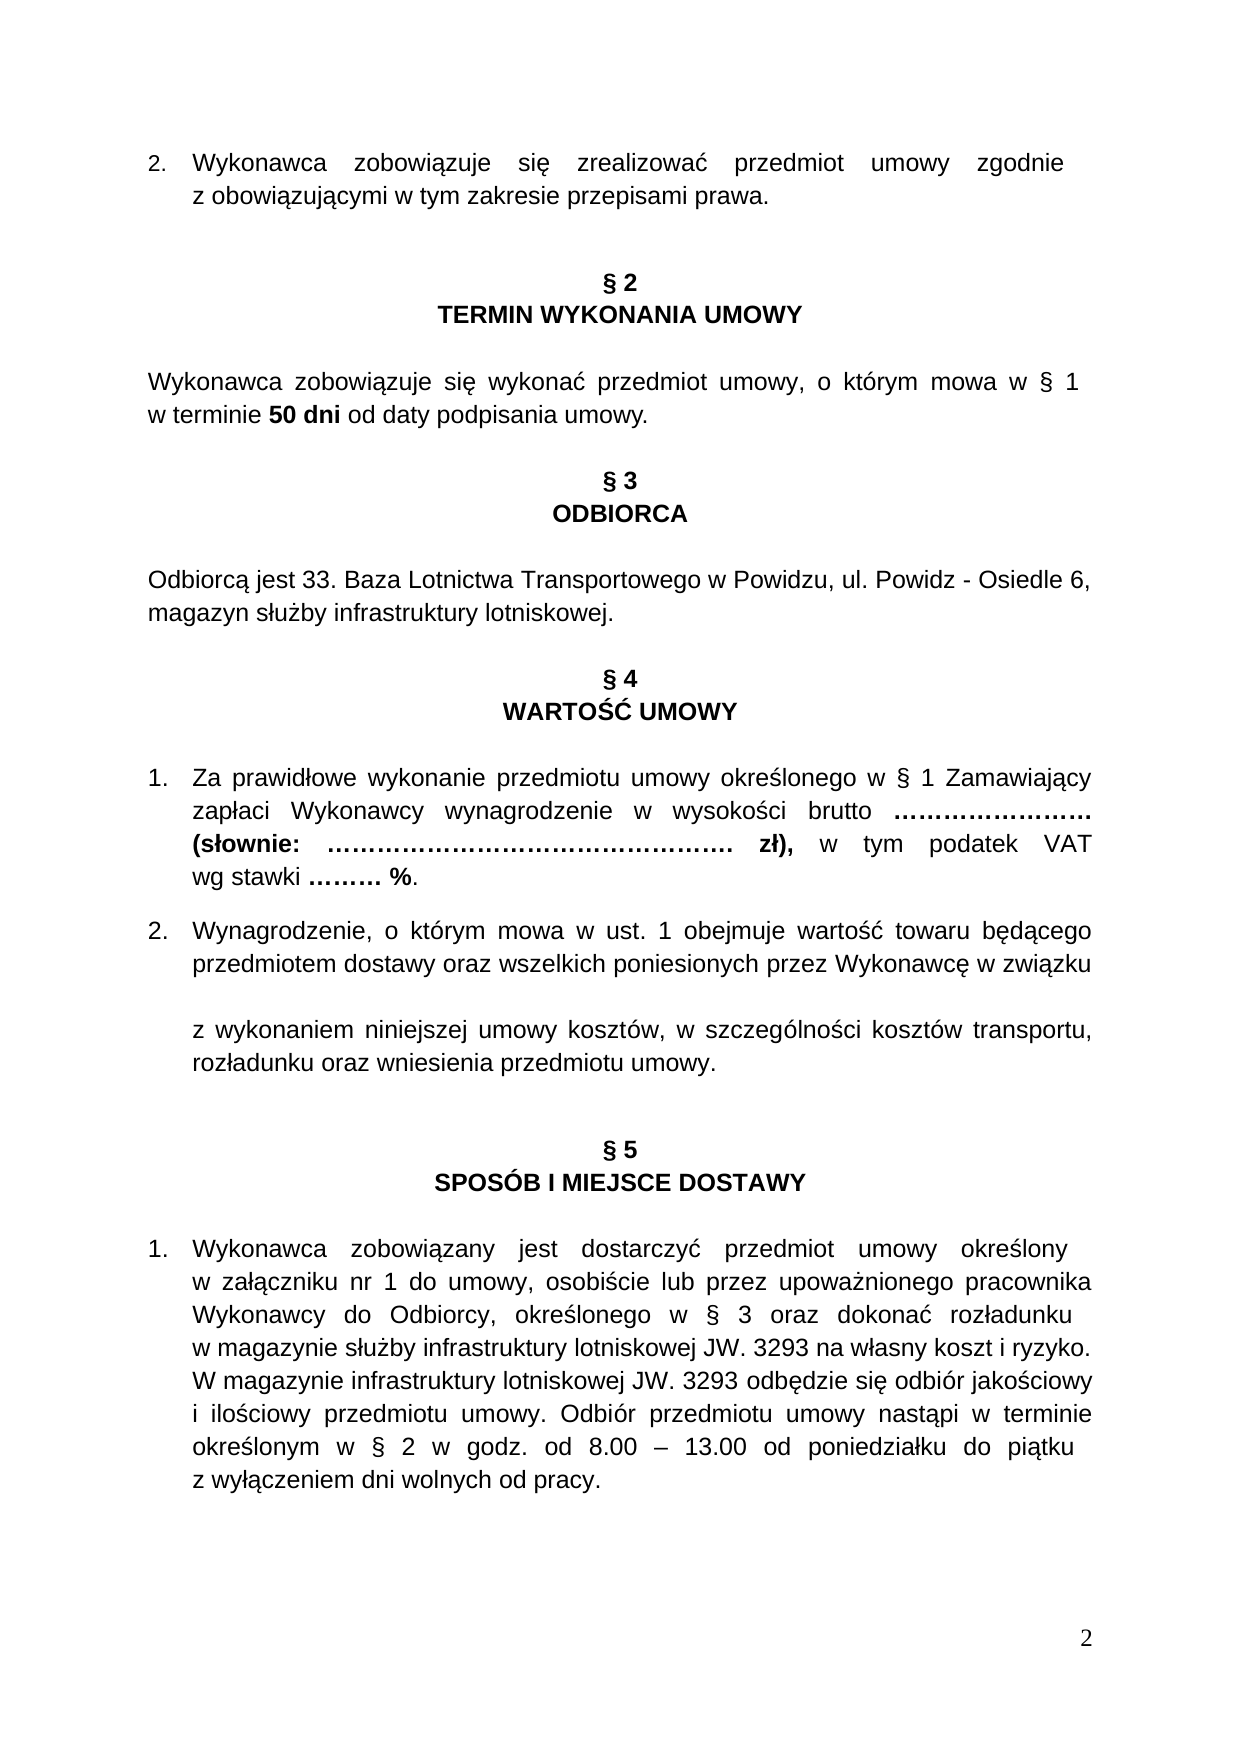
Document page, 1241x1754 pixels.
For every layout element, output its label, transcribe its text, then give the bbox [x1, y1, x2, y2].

text ODBIORCA [148, 499, 1093, 527]
text § 4 [148, 664, 1093, 692]
text § 5 [148, 1135, 1093, 1163]
text Odbiorcą jest 33. Baza Lotnictwa Transportowego w Powidzu, ul. Powidz - Osiedle 6, magazyn służby infrastruktury lotniskowej. [148, 565, 1093, 626]
text § 2 [148, 267, 1093, 296]
list Wykonawca zobowiązany jest dostarczyć przedmiot umowy określony w załączniku nr 1 do umowy, osobiście lub przez upoważnionego pracownika Wykonawcy do Odbiorcy, określonego w § 3 oraz dokonać rozładunku w magazynie służby infrastruktury lotniskowej JW. 3293 na własny koszt i ryzyko. W magazynie infrastruktury lotniskowej JW. 3293 odbędzie się odbiór jakościowy i ilościowy przedmiotu umowy. Odbiór przedmiotu umowy nastąpi w terminie określonym w § 2 w godz. od 8.00 – 13.00 od poniedziałku do piątku z wyłączeniem dni wolnych od pracy. [148, 1234, 1093, 1494]
text Wykonawca zobowiązuje się wykonać przedmiot umowy, o którym mowa w § 1 w terminie 50 dni od daty podpisania umowy. [148, 367, 1093, 428]
text § 3 [148, 466, 1093, 494]
text TERMIN WYKONANIA UMOWY [148, 301, 1093, 329]
text SPOSÓB I MIEJSCE DOSTAWY [148, 1168, 1093, 1197]
text WARTOŚĆ UMOWY [148, 697, 1093, 726]
list Wynagrodzenie, o którym mowa w ust. 1 obejmuje wartość towaru będącego przedmiotem dostawy oraz wszelkich poniesionych przez Wykonawcę w związku z wykonaniem niniejszej umowy kosztów, w szczególności kosztów transportu, rozładunku oraz wniesienia przedmiotu umowy. [148, 916, 1093, 1077]
list Wykonawca zobowiązuje się zrealizować przedmiot umowy zgodnie z obowiązującymi w tym zakresie przepisami prawa. [148, 148, 1093, 209]
list Za prawidłowe wykonanie przedmiotu umowy określonego w § 1 Zamawiający zapłaci Wykonawcy wynagrodzenie w wysokości brutto …………………… (słownie: …………………………………………. zł), w tym podatek VAT wg stawki ……… %. [148, 763, 1093, 891]
